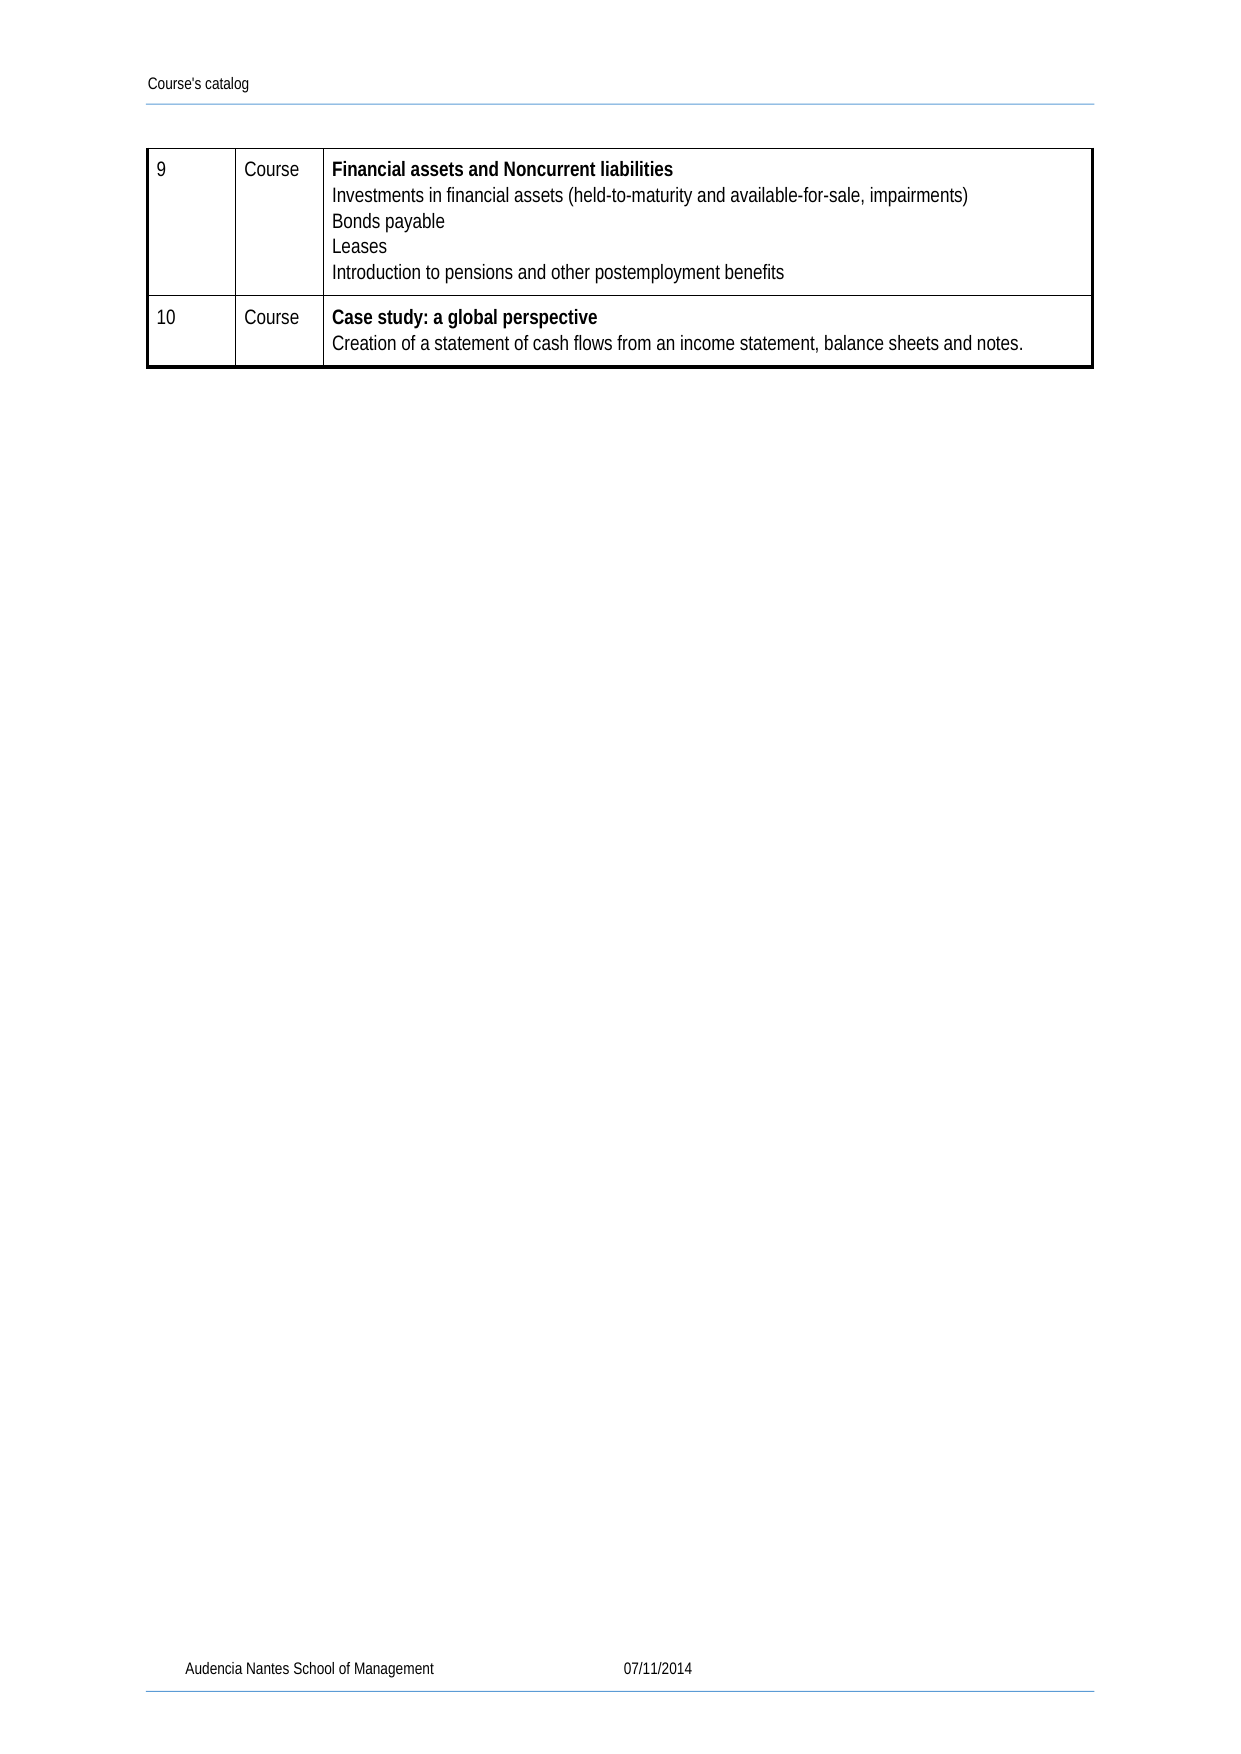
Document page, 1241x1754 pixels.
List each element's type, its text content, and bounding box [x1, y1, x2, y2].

table_cell Financial assets and Noncurrent liabilities Investments in financial assets (held-to-maturity and available-for-sale, impairments) Bonds payable Leases Introduction to pensions and other postemployment benefits [324, 149, 1091, 295]
table_cell Course [236, 296, 323, 365]
table_cell Course [236, 149, 323, 295]
table_cell 10 [149, 296, 235, 365]
table_cell Case study: a global perspective Creation of a statement of cash flows from an income statement, balance sheets and notes. [324, 296, 1091, 365]
table_cell 9 [149, 149, 235, 295]
